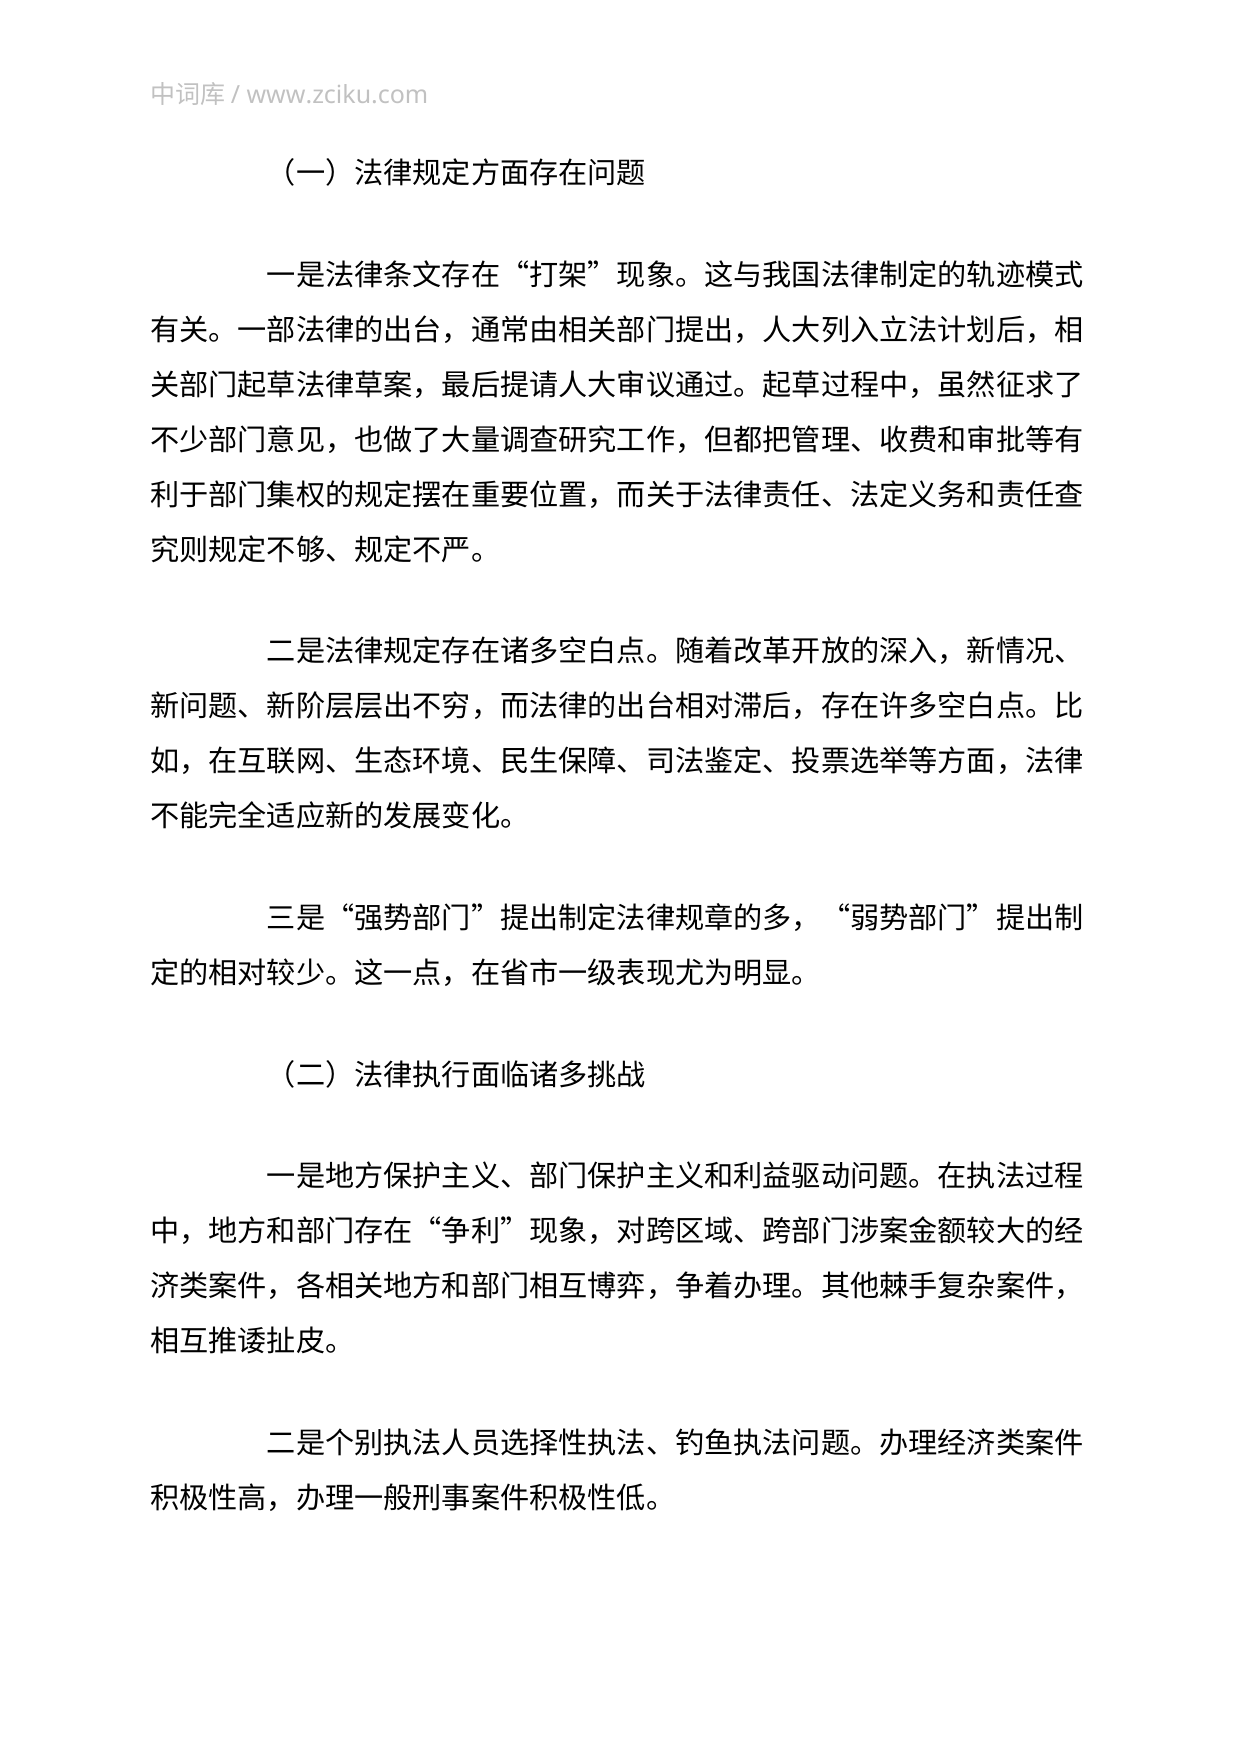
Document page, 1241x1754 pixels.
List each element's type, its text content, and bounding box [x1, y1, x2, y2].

text （一）法律规定方面存在问题 [150, 150, 1090, 192]
text 一是地方保护主义、部门保护主义和利益驱动问题。在执法过程中，地方和部门存在“争利”现象，对跨区域、跨部门涉案金额较大的经济类案件，各相关地方和部门相互博弈，争着办理。其他棘手复杂案件，相互推诿扯皮。 [150, 1153, 1090, 1360]
text 二是法律规定存在诸多空白点。随着改革开放的深入，新情况、新问题、新阶层层出不穷，而法律的出台相对滞后，存在许多空白点。比如，在互联网、生态环境、民生保障、司法鉴定、投票选举等方面，法律不能完全适应新的发展变化。 [150, 628, 1090, 835]
text 二是个别执法人员选择性执法、钓鱼执法问题。办理经济类案件积极性高，办理一般刑事案件积极性低。 [150, 1419, 1090, 1517]
text 一是法律条文存在“打架”现象。这与我国法律制定的轨迹模式有关。一部法律的出台，通常由相关部门提出，人大列入立法计划后，相关部门起草法律草案，最后提请人大审议通过。起草过程中，虽然征求了不少部门意见，也做了大量调查研究工作，但都把管理、收费和审批等有利于部门集权的规定摆在重要位置，而关于法律责任、法定义务和责任查究则规定不够、规定不严。 [150, 252, 1090, 568]
text （二）法律执行面临诸多挑战 [150, 1051, 1090, 1093]
text 三是“强势部门”提出制定法律规章的多，“弱势部门”提出制定的相对较少。这一点，在省市一级表现尤为明显。 [150, 894, 1090, 992]
